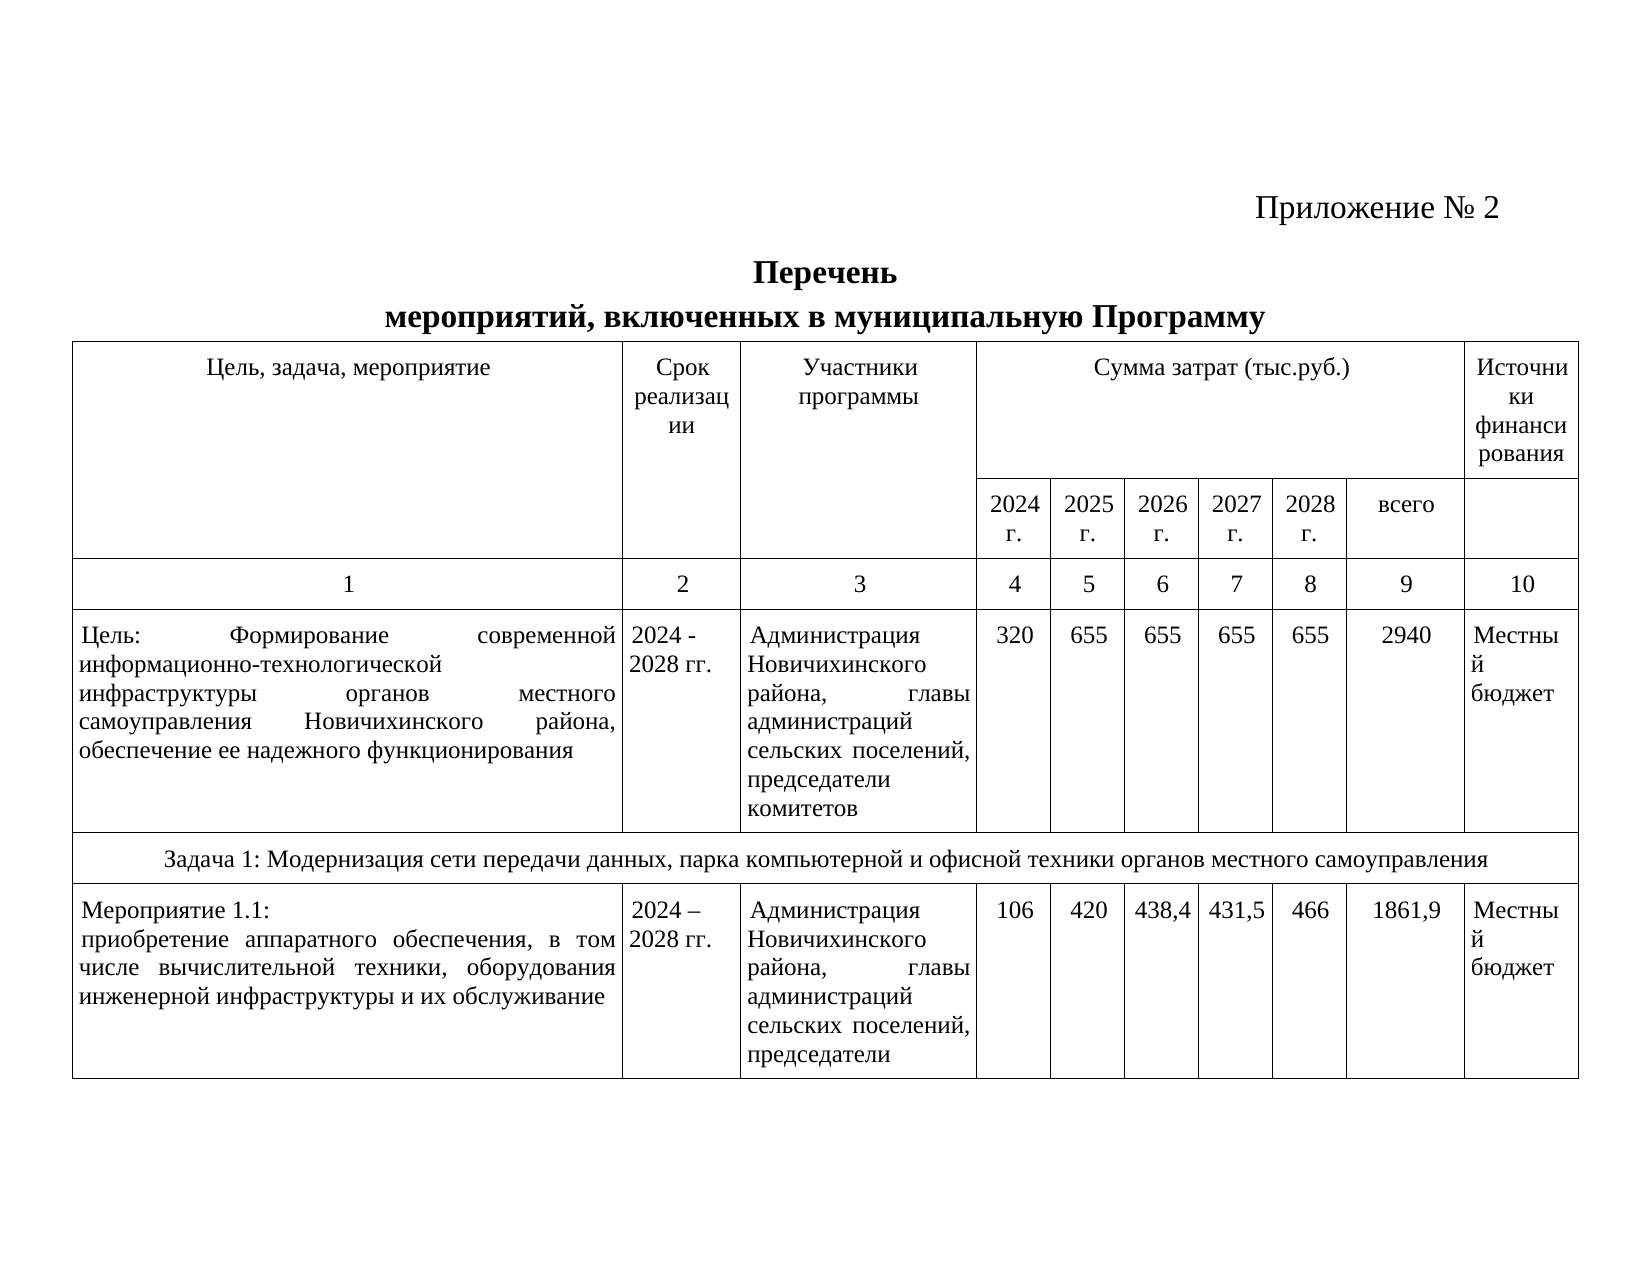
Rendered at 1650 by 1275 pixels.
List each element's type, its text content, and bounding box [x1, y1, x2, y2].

table_cell 9 [1347, 559, 1464, 609]
table_cell Цель: Формирование современной информационно-технологической инфраструктуры органов местного самоуправления Новичихинского района, обеспечение ее надежного функционирования [73, 610, 622, 832]
table_cell 1861,9 [1347, 884, 1464, 1078]
table_cell 2024 г. [977, 479, 1050, 558]
table_cell 2027 г. [1199, 479, 1272, 558]
table_cell 320 [977, 610, 1050, 832]
table_cell 8 [1273, 559, 1346, 609]
table_cell 10 [1465, 559, 1578, 609]
table_cell 420 [1051, 884, 1124, 1078]
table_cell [741, 884, 976, 1078]
table_header Участники программы [741, 342, 976, 558]
table_cell 106 [977, 884, 1050, 1078]
table_header Сумма затрат (тыс.руб.) [977, 342, 1464, 478]
table_cell 2 [623, 559, 740, 609]
text мероприятий, включенных в муниципальную Программу [150, 296, 1500, 335]
table_cell 2025 г. [1051, 479, 1124, 558]
table_cell 1 [73, 559, 622, 609]
table_cell 5 [1051, 559, 1124, 609]
table_header Срок реализации [623, 342, 740, 558]
table_cell 438,4 [1125, 884, 1198, 1078]
table_cell 466 [1273, 884, 1346, 1078]
table_cell 655 [1273, 610, 1346, 832]
table_cell 6 [1125, 559, 1198, 609]
text Приложение № 2 [150, 187, 1500, 226]
table_cell [1465, 479, 1578, 558]
text Перечень [150, 252, 1500, 291]
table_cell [73, 884, 622, 1078]
table_cell 431,5 [1199, 884, 1272, 1078]
table_cell 2028 г. [1273, 479, 1346, 558]
table_cell 2024 -2028 гг. [623, 610, 740, 832]
table_cell 2026 г. [1125, 479, 1198, 558]
table_cell 655 [1125, 610, 1198, 832]
table_cell всего [1347, 479, 1464, 558]
table_cell 2024 – 2028 гг. [623, 884, 740, 1078]
table_cell 655 [1199, 610, 1272, 832]
table_cell 655 [1051, 610, 1124, 832]
table_cell Администрация Новичихинского района, главы администраций сельских поселений, председатели комитетов [741, 610, 976, 832]
table_cell Задача 1: Модернизация сети передачи данных, парка компьютерной и офисной техники органов местного самоуправления [73, 833, 1578, 883]
table_cell 4 [977, 559, 1050, 609]
table_cell Местный бюджет [1465, 610, 1578, 832]
table_cell 2940 [1347, 610, 1464, 832]
table_header Источники финансирования [1465, 342, 1578, 478]
table_cell 3 [741, 559, 976, 609]
table_header Цель, задача, мероприятие [73, 342, 622, 558]
table_cell 7 [1199, 559, 1272, 609]
table_cell Местный бюджет [1465, 884, 1578, 1078]
